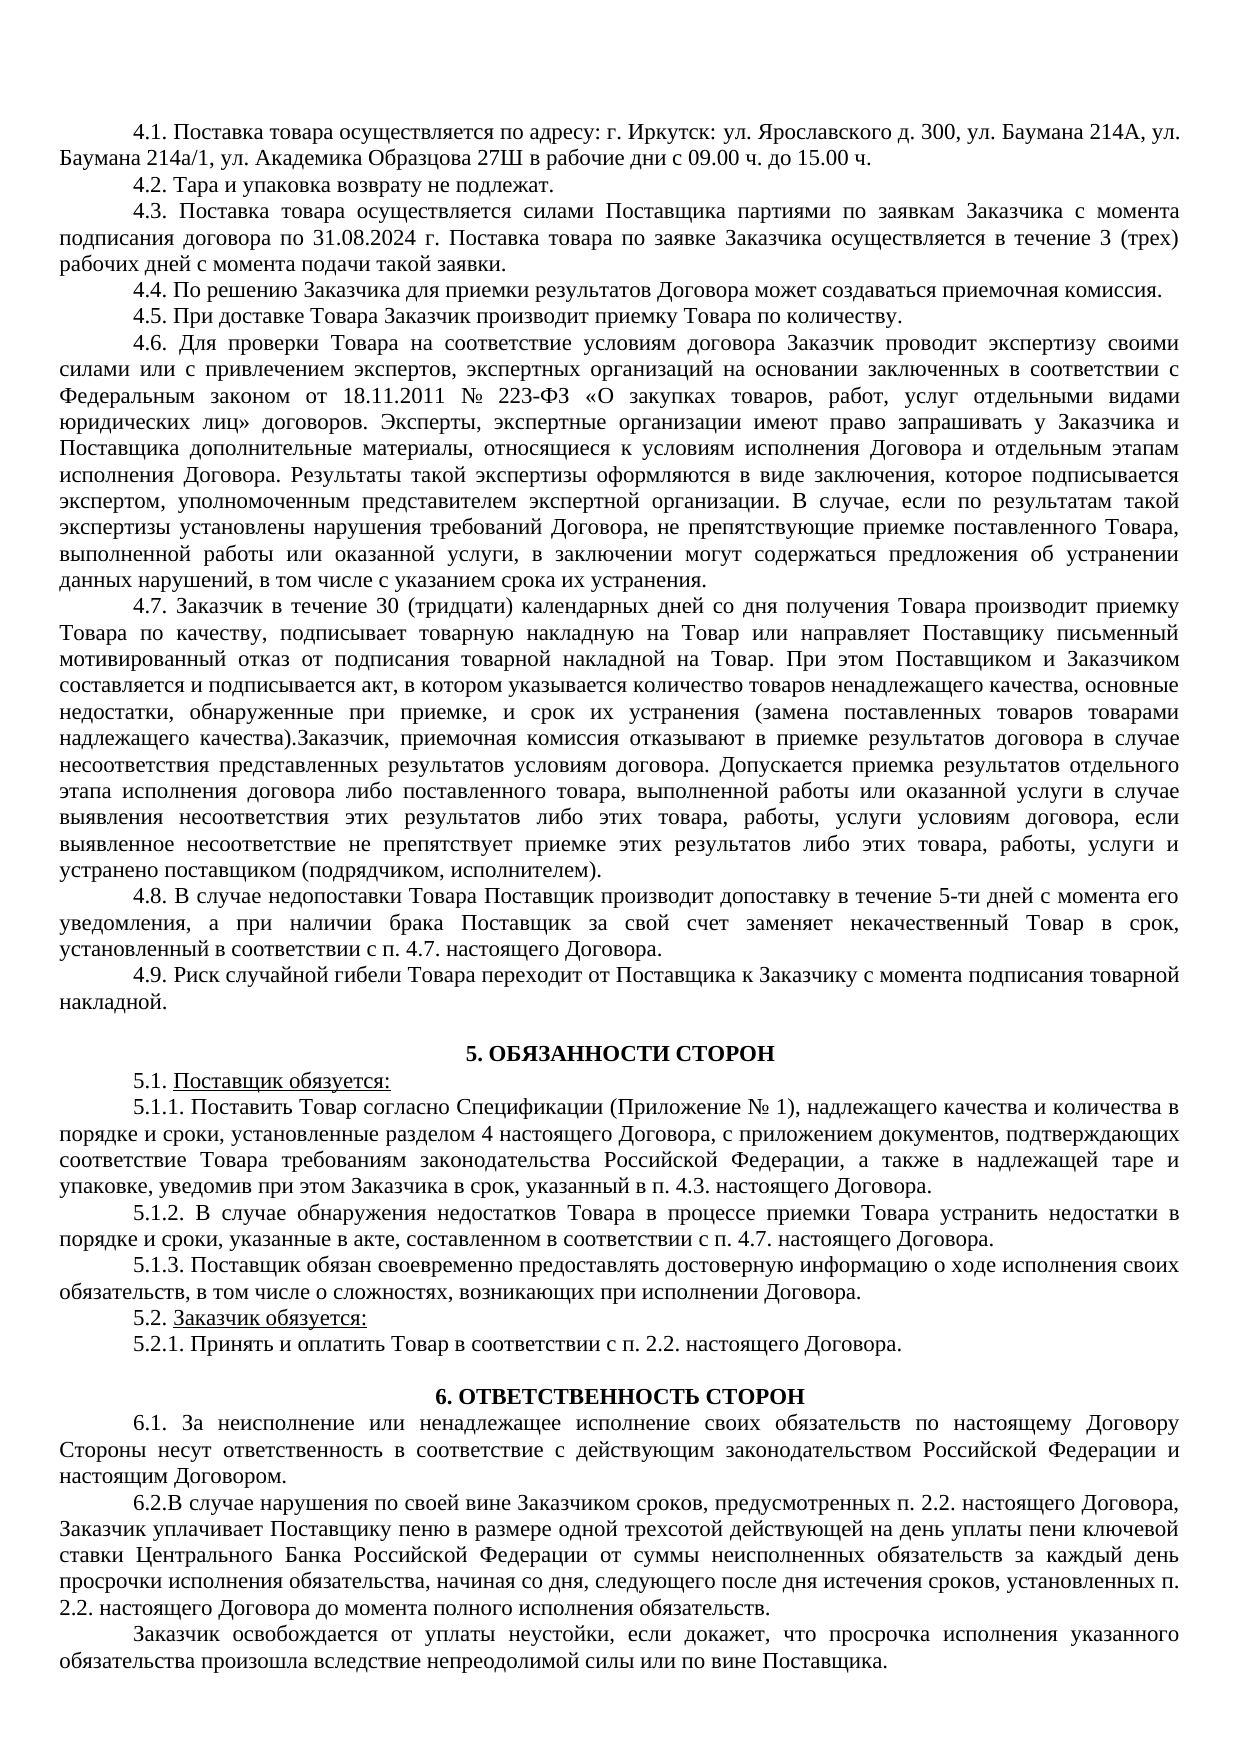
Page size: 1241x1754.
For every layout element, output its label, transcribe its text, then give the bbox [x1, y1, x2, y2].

text 4.2. Тара и упаковка возврату не подлежат. [59, 171, 1181, 197]
text 4.1. Поставка товара осуществляется по адресу: г. Иркутск: ул. Ярославского д. 300, ул. Баумана 214А, ул. Баумана 214а/1, ул. Академика Образцова 27Ш в рабочие дни с 09.00 ч. до 15.00 ч. [59, 118, 1181, 171]
text 5. ОБЯЗАННОСТИ СТОРОН [59, 1041, 1181, 1067]
text 5.2.1. Принять и оплатить Товар в соответствии с п. 2.2. настоящего Договора. [59, 1330, 1181, 1357]
text 4.6. Для проверки Товара на соответствие условиям договора Заказчик проводит экспертизу своими силами или с привлечением экспертов, экспертных организаций на основании заключенных в соответствии с Федеральным законом от 18.11.2011 № 223-ФЗ «О закупках товаров, работ, услуг отдельными видами юридических лиц» договоров. Эксперты, экспертные организации имеют право запрашивать у Заказчика и Поставщика дополнительные материалы, относящиеся к условиям исполнения Договора и отдельным этапам исполнения Договора. Результаты такой экспертизы оформляются в виде заключения, которое подписывается экспертом, уполномоченным представителем экспертной организации. В случае, если по результатам такой экспертизы установлены нарушения требований Договора, не препятствующие приемке поставленного Товара, выполненной работы или оказанной услуги, в заключении могут содержаться предложения об устранении данных нарушений, в том числе с указанием срока их устранения. [59, 329, 1181, 592]
text 5.1.1. Поставить Товар согласно Спецификации (Приложение № 1), надлежащего качества и количества в порядке и сроки, установленные разделом 4 настоящего Договора, с приложением документов, подтверждающих соответствие Товара требованиям законодательства Российской Федерации, а также в надлежащей таре и упаковке, уведомив при этом Заказчика в срок, указанный в п. 4.3. настоящего Договора. [59, 1093, 1181, 1199]
text 5.1.2. В случае обнаружения недостатков Товара в процессе приемки Товара устранить недостатки в порядке и сроки, указанные в акте, составленном в соответствии с п. 4.7. настоящего Договора. [59, 1199, 1181, 1251]
text 4.5. При доставке Товара Заказчик производит приемку Товара по количеству. [59, 303, 1182, 329]
text Заказчик освобождается от уплаты неустойки, если докажет, что просрочка исполнения указанного обязательства произошла вследствие непреодолимой силы или по вине Поставщика. [59, 1620, 1181, 1673]
text 4.3. Поставка товара осуществляется силами Поставщика партиями по заявкам Заказчика с момента подписания договора по 31.08.2024 г. Поставка товара по заявке Заказчика осуществляется в течение 3 (трех) рабочих дней с момента подачи такой заявки. [59, 197, 1181, 276]
text 4.9. Риск случайной гибели Товара переходит от Поставщика к Заказчику с момента подписания товарной накладной. [59, 961, 1181, 1014]
text 5.2. Заказчик обязуется: [59, 1304, 1181, 1330]
text 4.4. По решению Заказчика для приемки результатов Договора может создаваться приемочная комиссия. [59, 276, 1182, 303]
text 4.7. Заказчик в течение 30 (тридцати) календарных дней со дня получения Товара производит приемку Товара по качеству, подписывает товарную накладную на Товар или направляет Поставщику письменный мотивированный отказ от подписания товарной накладной на Товар. При этом Поставщиком и Заказчиком составляется и подписывается акт, в котором указывается количество товаров ненадлежащего качества, основные недостатки, обнаруженные при приемке, и срок их устранения (замена поставленных товаров товарами надлежащего качества).Заказчик, приемочная комиссия отказывают в приемке результатов договора в случае несоответствия представленных результатов условиям договора. Допускается приемка результатов отдельного этапа исполнения договора либо поставленного товара, выполненной работы или оказанной услуги в случае выявления несоответствия этих результатов либо этих товара, работы, услуги условиям договора, если выявленное несоответствие не препятствует приемке этих результатов либо этих товара, работы, услуги и устранено поставщиком (подрядчиком, исполнителем). [59, 592, 1181, 882]
text 4.8. В случае недопоставки Товара Поставщик производит допоставку в течение 5-ти дней с момента его уведомления, а при наличии брака Поставщик за свой счет заменяет некачественный Товар в срок, установленный в соответствии с п. 4.7. настоящего Договора. [59, 882, 1181, 961]
text 5.1.3. Поставщик обязан своевременно предоставлять достоверную информацию о ходе исполнения своих обязательств, в том числе о сложностях, возникающих при исполнении Договора. [59, 1251, 1181, 1304]
text 6. ОТВЕТСТВЕННОСТЬ СТОРОН [59, 1383, 1181, 1409]
text 5.1. Поставщик обязуется: [59, 1067, 1181, 1093]
text 6.1. За неисполнение или ненадлежащее исполнение своих обязательств по настоящему Договору Стороны несут ответственность в соответствие с действующим законодательством Российской Федерации и настоящим Договором. [59, 1409, 1181, 1488]
text 6.2.В случае нарушения по своей вине Заказчиком сроков, предусмотренных п. 2.2. настоящего Договора, Заказчик уплачивает Поставщику пеню в размере одной трехсотой действующей на день уплаты пени ключевой ставки Центрального Банка Российской Федерации от суммы неисполненных обязательств за каждый день просрочки исполнения обязательства, начиная со дня, следующего после дня истечения сроков, установленных п. 2.2. настоящего Договора до момента полного исполнения обязательств. [59, 1488, 1181, 1620]
